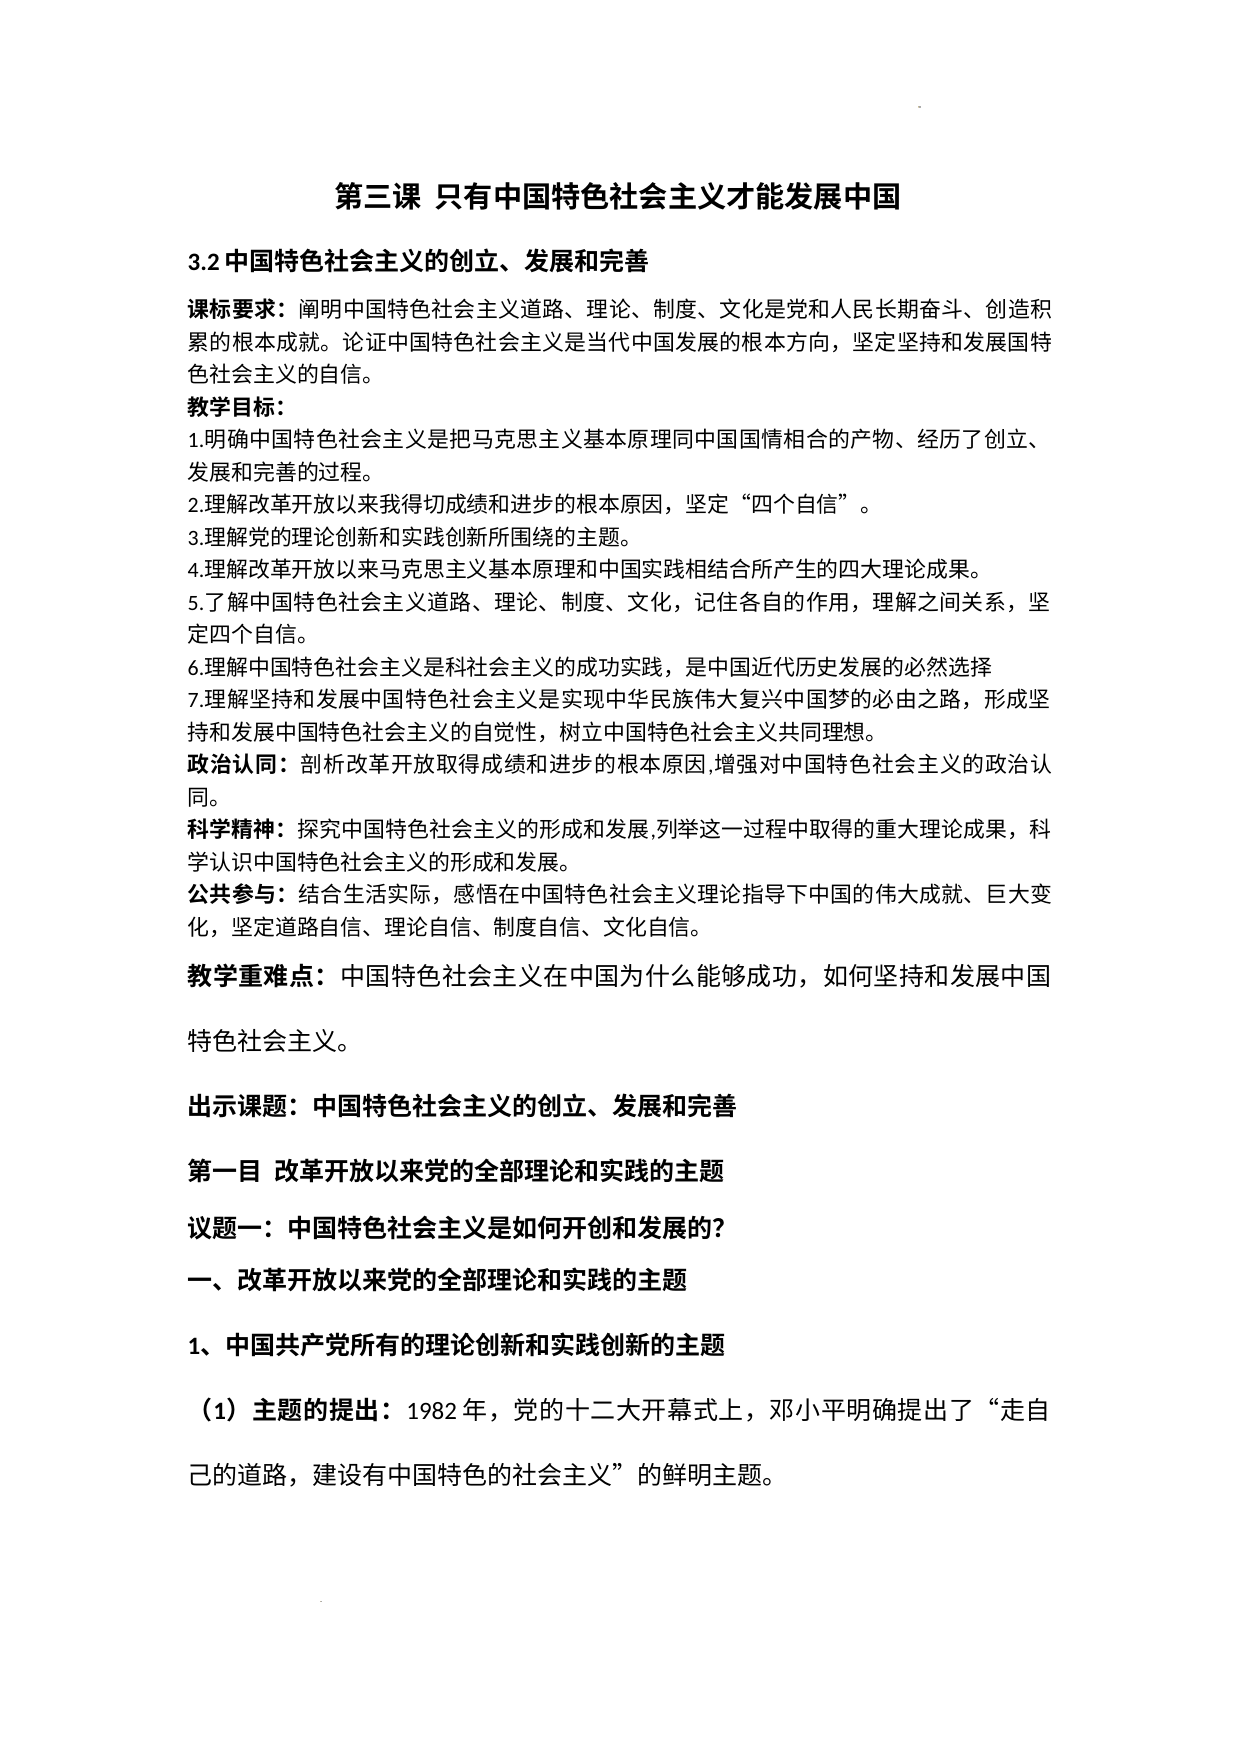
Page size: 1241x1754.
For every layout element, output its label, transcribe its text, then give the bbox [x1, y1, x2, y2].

text 第一目 改革开放以来党的全部理论和实践的主题 [187, 1137, 1053, 1202]
text 科学精神：探究中国特色社会主义的形成和发展,列举这一过程中取得的重大理论成果，科学认识中国特色社会主义的形成和发展。 [187, 812, 1053, 877]
text 6.理解中国特色社会主义是科社会主义的成功实践，是中国近代历史发展的必然选择 [187, 649, 1053, 682]
text 教学重难点：中国特色社会主义在中国为什么能够成功，如何坚持和发展中国特色社会主义。 [187, 942, 1053, 1072]
text 3.2中国特色社会主义的创立、发展和完善 [187, 227, 1053, 292]
text 3.理解党的理论创新和实践创新所围绕的主题。 [187, 519, 1053, 552]
text 1、中国共产党所有的理论创新和实践创新的主题 [187, 1311, 1053, 1376]
list 1.明确中国特色社会主义是把马克思主义基本原理同中国国情相合的产物、经历了创立、发展和完善的过程。 [187, 422, 1053, 487]
text 出示课题：中国特色社会主义的创立、发展和完善 [187, 1072, 1053, 1137]
text 公共参与：结合生活实际，感悟在中国特色社会主义理论指导下中国的伟大成就、巨大变化，坚定道路自信、理论自信、制度自信、文化自信。 [187, 877, 1053, 942]
text 政治认同：剖析改革开放取得成绩和进步的根本原因,增强对中国特色社会主义的政治认同。 [187, 747, 1053, 812]
text 5.了解中国特色社会主义道路、理论、制度、文化，记住各自的作用，理解之间关系，坚定四个自信。 [187, 584, 1053, 649]
list 2.理解改革开放以来我得切成绩和进步的根本原因，坚定“四个自信”。 [187, 487, 1053, 519]
text 一、改革开放以来党的全部理论和实践的主题 [187, 1246, 1053, 1311]
text 第三课 只有中国特色社会主义才能发展中国 [187, 162, 1053, 227]
text 4.理解改革开放以来马克思主义基本原理和中国实践相结合所产生的四大理论成果。 [187, 552, 1053, 584]
text 7.理解坚持和发展中国特色社会主义是实现中华民族伟大复兴中国梦的必由之路，形成坚持和发展中国特色社会主义的自觉性，树立中国特色社会主义共同理想。 [187, 682, 1053, 747]
text （1）主题的提出：1982年，党的十二大开幕式上，邓小平明确提出了“走自己的道路，建设有中国特色的社会主义”的鲜明主题。 [187, 1376, 1053, 1506]
list 议题一：中国特色社会主义是如何开创和发展的？ [187, 1202, 1053, 1246]
text 课标要求：阐明中国特色社会主义道路、理论、制度、文化是党和人民长期奋斗、创造积累的根本成就。论证中国特色社会主义是当代中国发展的根本方向，坚定坚持和发展国特色社会主义的自信。 [187, 292, 1053, 389]
text 教学目标： [187, 389, 1053, 422]
